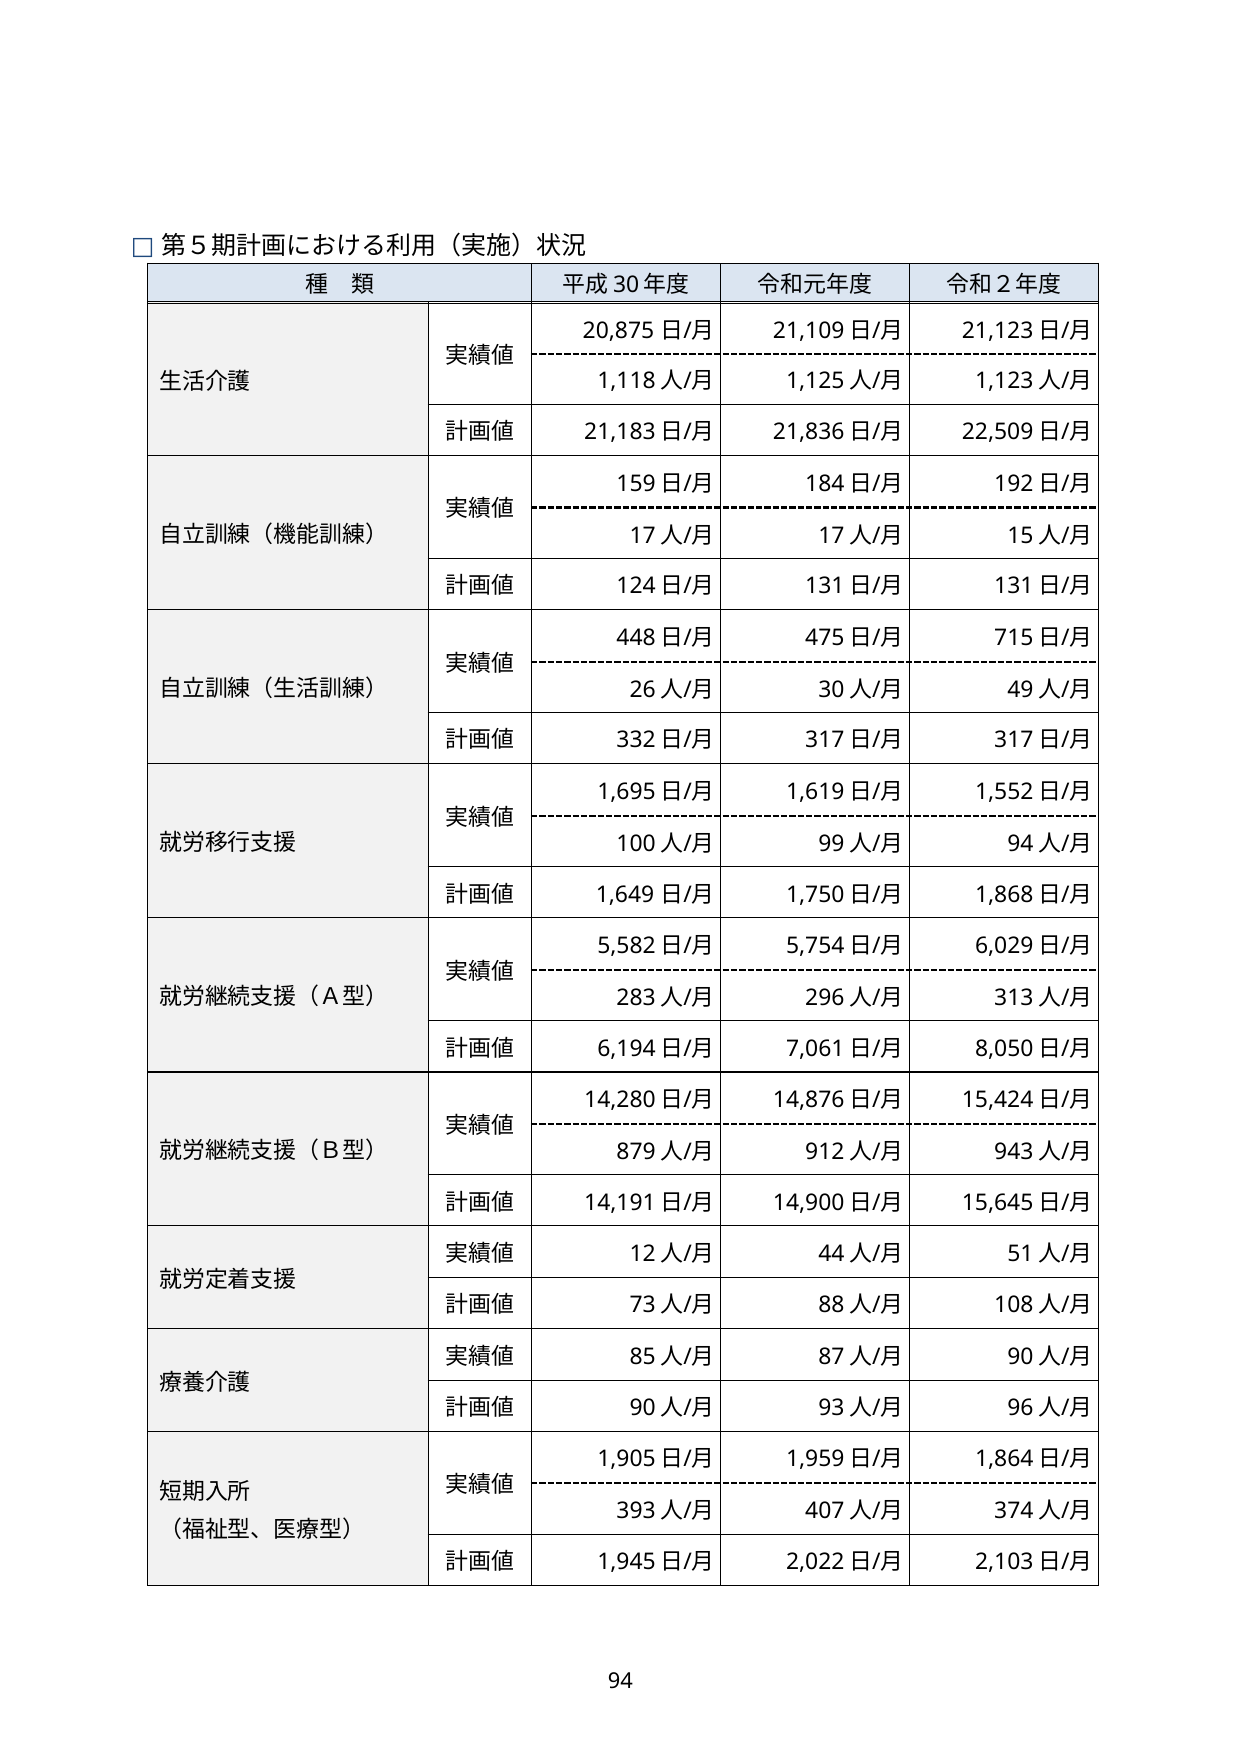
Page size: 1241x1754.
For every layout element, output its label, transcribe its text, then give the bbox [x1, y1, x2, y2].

table_cell 49人/月 [910, 661, 1098, 712]
table_cell 475日/月 [721, 610, 909, 661]
table_cell 96人/月 [910, 1381, 1098, 1431]
table_cell 計画値 [429, 867, 531, 917]
table_cell 407人/月 [721, 1482, 909, 1533]
table_cell 159日/月 [532, 456, 720, 506]
table_cell 99人/月 [721, 815, 909, 866]
table_cell 332日/月 [532, 713, 720, 763]
table_cell 計画値 [429, 405, 531, 455]
table_cell 計画値 [429, 1175, 531, 1225]
table_cell 715日/月 [910, 610, 1098, 661]
table_cell 374人/月 [910, 1482, 1098, 1533]
table_cell 実績値 [429, 610, 531, 712]
table_cell 20,875 日/月 [532, 304, 720, 352]
table_cell 計画値 [429, 1021, 531, 1071]
table_cell 184日/月 [721, 456, 909, 506]
table_cell 計画値 [429, 1535, 531, 1585]
table_cell 12人/月 [532, 1226, 720, 1277]
table_cell 就労継続支援（Ｂ型） [148, 1073, 428, 1225]
table_cell 393人/月 [532, 1482, 720, 1533]
table_cell 療養介護 [148, 1329, 428, 1431]
table_cell 21,183日/月 [532, 405, 720, 455]
table_cell 131日/月 [721, 559, 909, 609]
table_header 令和２年度 [910, 264, 1098, 301]
table_cell 21,836日/月 [721, 405, 909, 455]
table_cell 1,123人/月 [910, 353, 1098, 404]
table_cell 100人/月 [532, 815, 720, 866]
table_cell 1,959日/月 [721, 1432, 909, 1482]
table_cell 21,109日/月 [721, 304, 909, 352]
table_cell 88人/月 [721, 1278, 909, 1328]
table_cell 2,103日/月 [910, 1535, 1098, 1585]
table_cell 108人/月 [910, 1278, 1098, 1328]
table_cell 就労定着支援 [148, 1226, 428, 1328]
table_cell 計画値 [429, 1381, 531, 1431]
table_cell 自立訓練（生活訓練） [148, 610, 428, 763]
text □ 第５期計画における利用（実施）状況 [131, 225, 1122, 262]
table_cell 51人/月 [910, 1226, 1098, 1277]
table_cell 73人/月 [532, 1278, 720, 1328]
table_cell 448日/月 [532, 610, 720, 661]
table_header 種 類 [148, 264, 531, 301]
table_cell 実績値 [429, 1073, 531, 1174]
table_cell 14,280日/月 [532, 1073, 720, 1123]
table_cell 17人/月 [532, 506, 720, 558]
table_cell 317日/月 [910, 713, 1098, 763]
table_cell 計画値 [429, 1278, 531, 1328]
table_cell 1,649 日/月 [532, 867, 720, 917]
table_cell 15,424日/月 [910, 1073, 1098, 1123]
table_cell 14,191日/月 [532, 1175, 720, 1225]
table_cell 30人/月 [721, 661, 909, 712]
table_cell 1,619日/月 [721, 764, 909, 814]
table_cell 7,061日/月 [721, 1021, 909, 1071]
table_cell 計画値 [429, 559, 531, 609]
table_cell 8,050日/月 [910, 1021, 1098, 1071]
table_cell 実績値 [429, 304, 531, 404]
table_cell 5,754日/月 [721, 918, 909, 969]
table_cell 85人/月 [532, 1329, 720, 1379]
table_cell 実績値 [429, 1432, 531, 1533]
table_cell 1,945日/月 [532, 1535, 720, 1585]
table_cell 就労移行支援 [148, 764, 428, 917]
table_cell 90人/月 [910, 1329, 1098, 1379]
table_cell 26人/月 [532, 661, 720, 712]
table_cell 6,029日/月 [910, 918, 1098, 969]
table_cell 1,868日/月 [910, 867, 1098, 917]
table_cell 1,118人/月 [532, 353, 720, 404]
table_cell 317日/月 [721, 713, 909, 763]
table_cell 6,194日/月 [532, 1021, 720, 1071]
table_cell 実績値 [429, 1329, 531, 1379]
table_cell 124日/月 [532, 559, 720, 609]
table_cell 1,864日/月 [910, 1432, 1098, 1482]
table_cell 93人/月 [721, 1381, 909, 1431]
table_header 令和元年度 [721, 264, 909, 301]
table_cell 生活介護 [148, 304, 428, 455]
table_cell 1,750日/月 [721, 867, 909, 917]
table_cell 94人/月 [910, 815, 1098, 866]
table_cell 1,552日/月 [910, 764, 1098, 814]
table_cell 短期入所 （福祉型、医療型） [148, 1432, 428, 1585]
table_cell 912人/月 [721, 1123, 909, 1174]
table_cell 313人/月 [910, 969, 1098, 1020]
table_cell 44人/月 [721, 1226, 909, 1277]
table_cell 5,582日/月 [532, 918, 720, 969]
table_cell 計画値 [429, 713, 531, 763]
table_cell 131日/月 [910, 559, 1098, 609]
table_cell 22,509日/月 [910, 405, 1098, 455]
table_cell 15,645日/月 [910, 1175, 1098, 1225]
table_cell 90人/月 [532, 1381, 720, 1431]
table_cell 14,900日/月 [721, 1175, 909, 1225]
table_cell 実績値 [429, 918, 531, 1020]
table_cell 879人/月 [532, 1123, 720, 1174]
table_cell 87人/月 [721, 1329, 909, 1379]
table_cell 就労継続支援（Ａ型） [148, 918, 428, 1071]
table_cell 2,022日/月 [721, 1535, 909, 1585]
table_cell 14,876日/月 [721, 1073, 909, 1123]
table_cell 943人/月 [910, 1123, 1098, 1174]
table_cell 自立訓練（機能訓練） [148, 456, 428, 609]
table_cell 1,695日/月 [532, 764, 720, 814]
table_cell 21,123日/月 [910, 304, 1098, 352]
table_cell 192日/月 [910, 456, 1098, 506]
table_cell 283人/月 [532, 969, 720, 1020]
table_cell 実績値 [429, 764, 531, 866]
table_cell 15人/月 [910, 506, 1098, 558]
table_cell 1,905日/月 [532, 1432, 720, 1482]
table_header 平成30年度 [532, 264, 720, 301]
table_cell 実績値 [429, 456, 531, 558]
table_cell 296人/月 [721, 969, 909, 1020]
table_cell 17人/月 [721, 506, 909, 558]
table_cell 実績値 [429, 1226, 531, 1277]
table_cell 1,125人/月 [721, 353, 909, 404]
